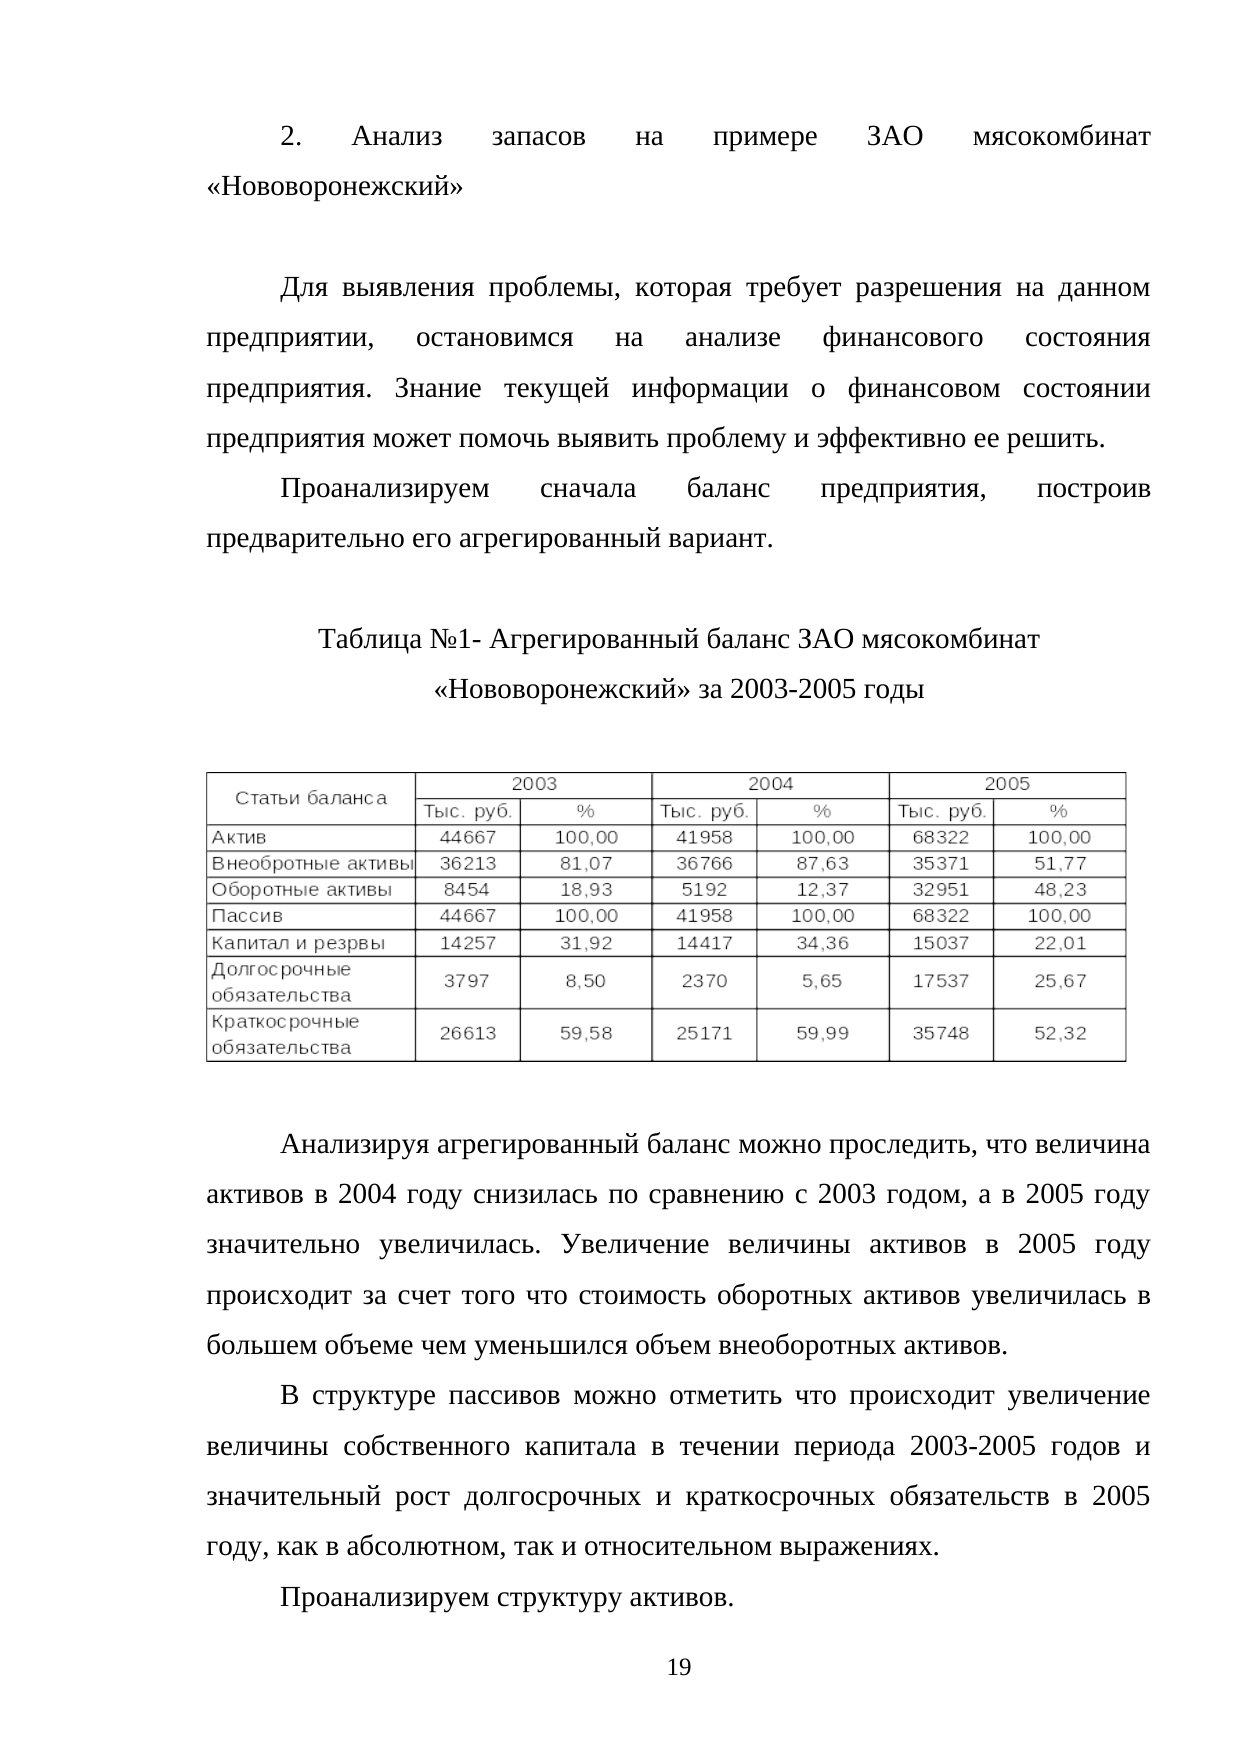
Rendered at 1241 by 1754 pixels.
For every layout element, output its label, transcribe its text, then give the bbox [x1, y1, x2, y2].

text Таблица №1- Агрегированный баланс ЗАО мясокомбинат «Нововоронежский» за 2003-2005 годы [206, 621, 1152, 705]
text В структуре пассивов можно отметить что происходит увеличение величины собственного капитала в течении периода 2003-2005 годов и значительный рост долгосрочных и краткосрочных обязательств в 2005 году, как в абсолютном, так и относительном выражениях. [206, 1377, 1152, 1562]
text Для выявления проблемы, которая требует разрешения на данном предприятии, остановимся на анализе финансового состояния предприятия. Знание текущей информации о финансовом состоянии предприятия может помочь выявить проблему и эффективно ее решить. [206, 269, 1152, 453]
text 2. Анализ запасов на примере ЗАО мясокомбинат «Нововоронежский» [206, 118, 1152, 202]
text Проанализируем структуру активов. [206, 1579, 1152, 1612]
text Анализируя агрегированный баланс можно проследить, что величина активов в 2004 году снизилась по сравнению с 2003 годом, а в 2005 году значительно увеличилась. Увеличение величины активов в 2005 году происходит за счет того что стоимость оборотных активов увеличилась в большем объеме чем уменьшился объем внеоборотных активов. [206, 1126, 1152, 1361]
text Проанализируем сначала баланс предприятия, построив предварительно его агрегированный вариант. [206, 470, 1152, 554]
